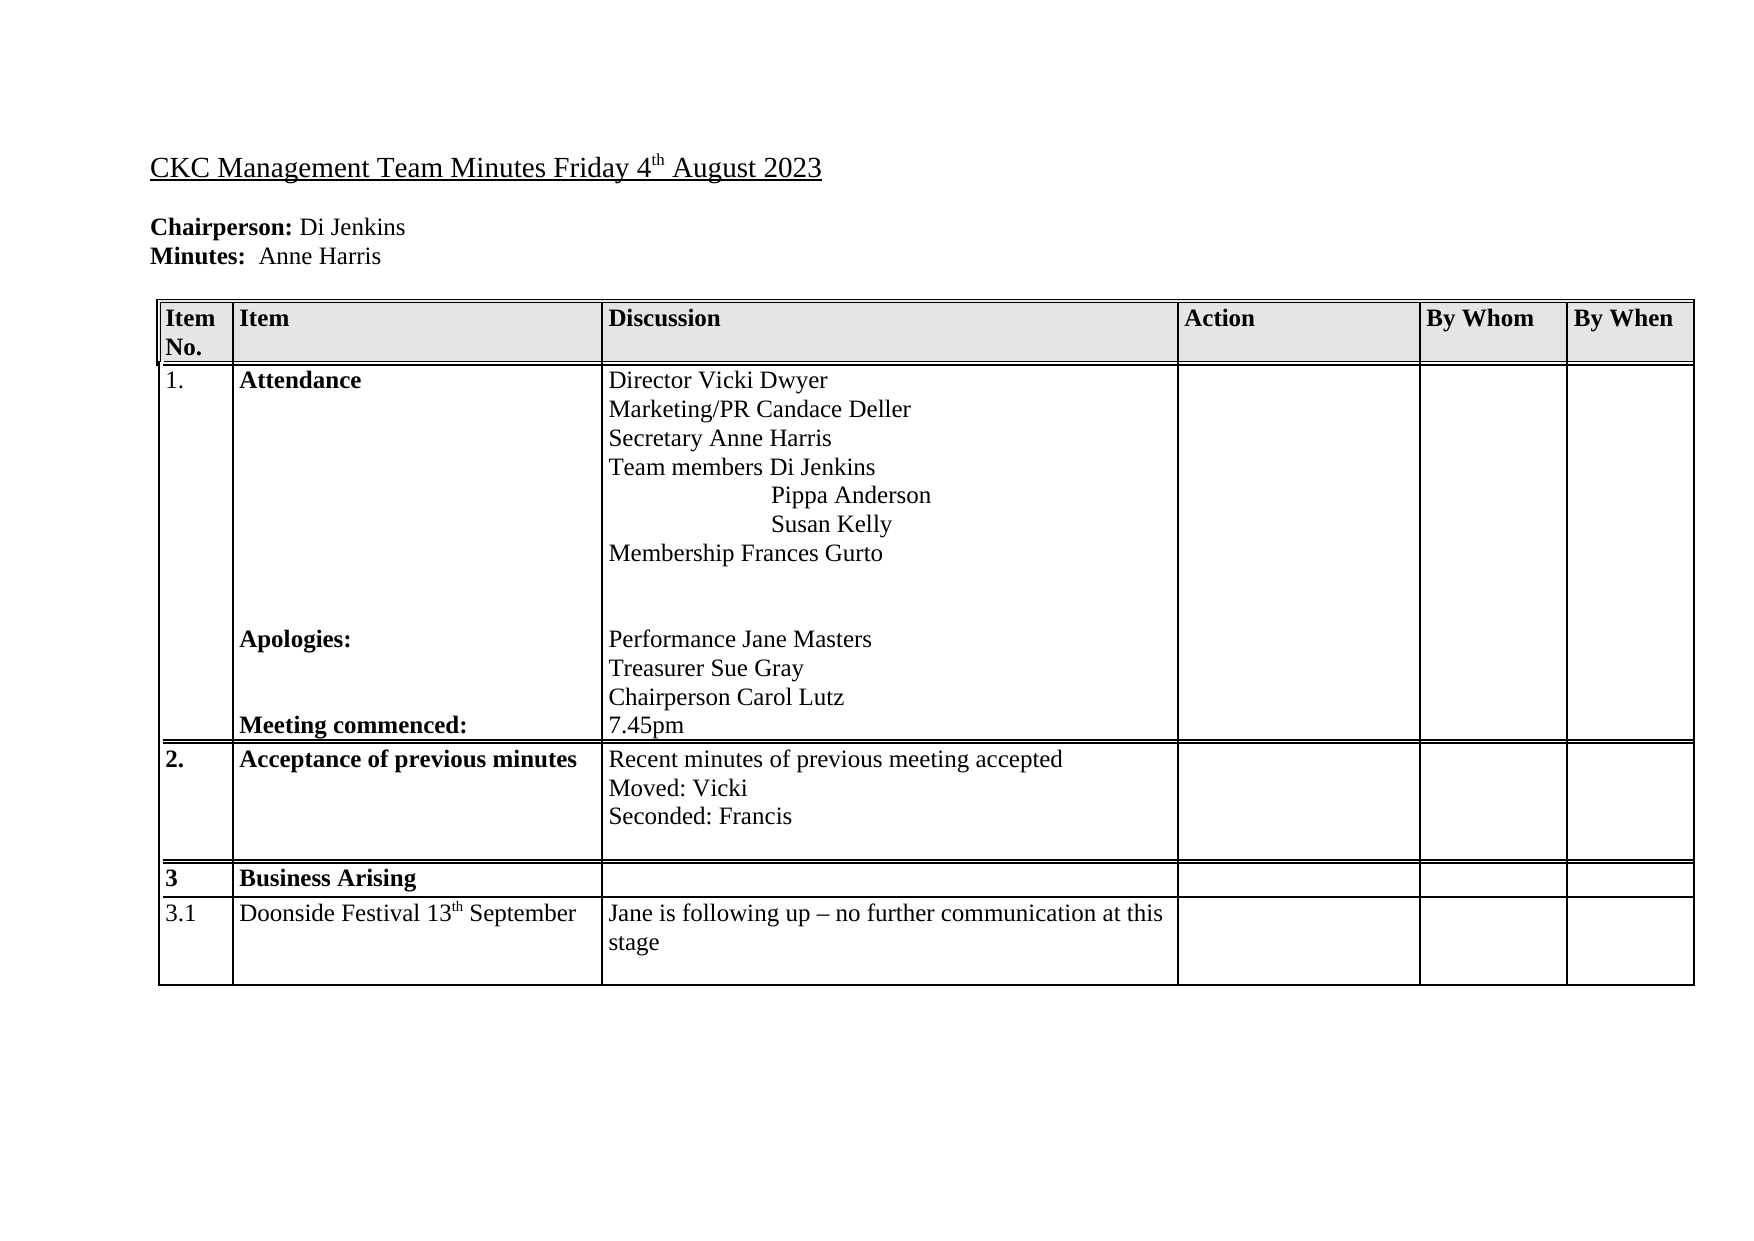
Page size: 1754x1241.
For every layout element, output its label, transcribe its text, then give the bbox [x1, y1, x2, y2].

table_cell [1421, 744, 1566, 859]
table_cell [1179, 864, 1419, 896]
table_cell Recent minutes of previous meeting accepted Moved: Vicki Seconded: Francis [603, 744, 1177, 859]
table_cell Business Arising [234, 864, 601, 896]
table_cell Director Vicki Dwyer Marketing/PR Candace Deller Secretary Anne Harris Team members Di Jenkins Pippa Anderson Susan Kelly Membership Frances Gurto Performance Jane Masters Treasurer Sue Gray Chairperson Carol Lutz 7.45pm [603, 366, 1177, 739]
table_cell [1421, 898, 1566, 984]
table_cell [603, 864, 1177, 896]
table_cell 1. [160, 361, 232, 739]
table_cell Jane is following up – no further communication at this stage [603, 898, 1177, 984]
table_cell [1179, 898, 1419, 984]
table_header Item [234, 303, 601, 361]
text Chairperson: Di Jenkins [150, 212, 1604, 241]
table_header Action [1179, 303, 1419, 361]
table_header By Whom [1421, 303, 1566, 361]
table_cell [1568, 864, 1693, 896]
table_cell [1568, 898, 1693, 984]
table_cell 2. [160, 739, 232, 859]
table_cell [1179, 366, 1419, 739]
table_cell [1568, 744, 1693, 859]
text CKC Management Team Minutes Friday 4th August 2023 [150, 150, 1604, 183]
table_cell [1179, 744, 1419, 859]
table_cell Acceptance of previous minutes [234, 744, 601, 859]
table_cell Doonside Festival 13th September [234, 898, 601, 984]
table_header Discussion [603, 303, 1177, 361]
table_cell [1568, 366, 1693, 739]
table_cell 3.1 [160, 896, 232, 984]
text Minutes: Anne Harris [150, 241, 1604, 270]
table_cell [1421, 366, 1566, 739]
table_cell 3 [160, 859, 232, 896]
table_cell [1421, 864, 1566, 896]
table_header By When [1568, 303, 1693, 361]
table_cell Attendance Apologies: Meeting commenced: [234, 366, 601, 739]
table_header Item No. [161, 303, 232, 361]
